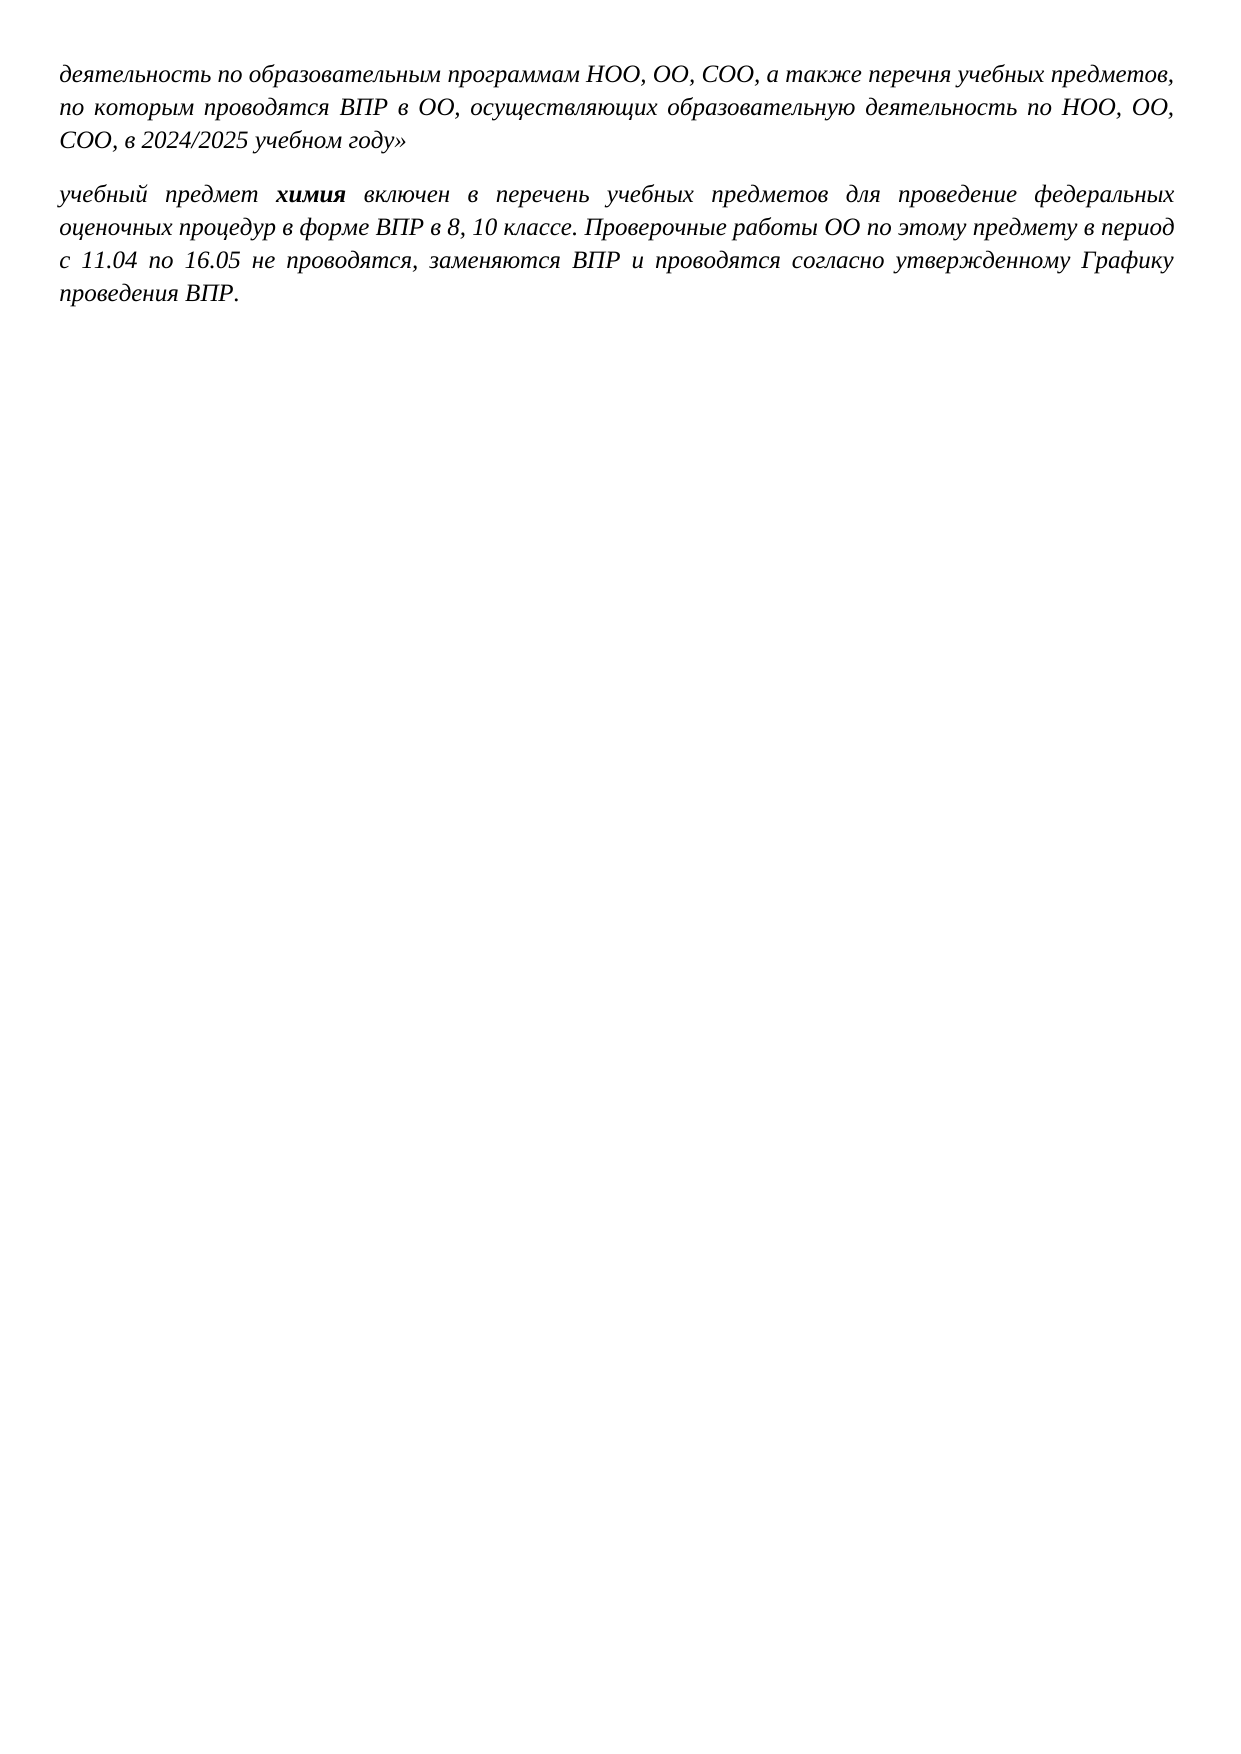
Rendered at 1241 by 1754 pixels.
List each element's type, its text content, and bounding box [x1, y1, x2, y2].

text учебный предмет химия включен в перечень учебных предметов для проведение федеральных оценочных процедур в форме ВПР в 8, 10 классе. Проверочные работы ОО по этому предмету в период с 11.04 по 16.05 не проводятся, заменяются ВПР и проводятся согласно утвержденному Графику проведения ВПР. [59, 179, 1175, 307]
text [59, 59, 1175, 154]
